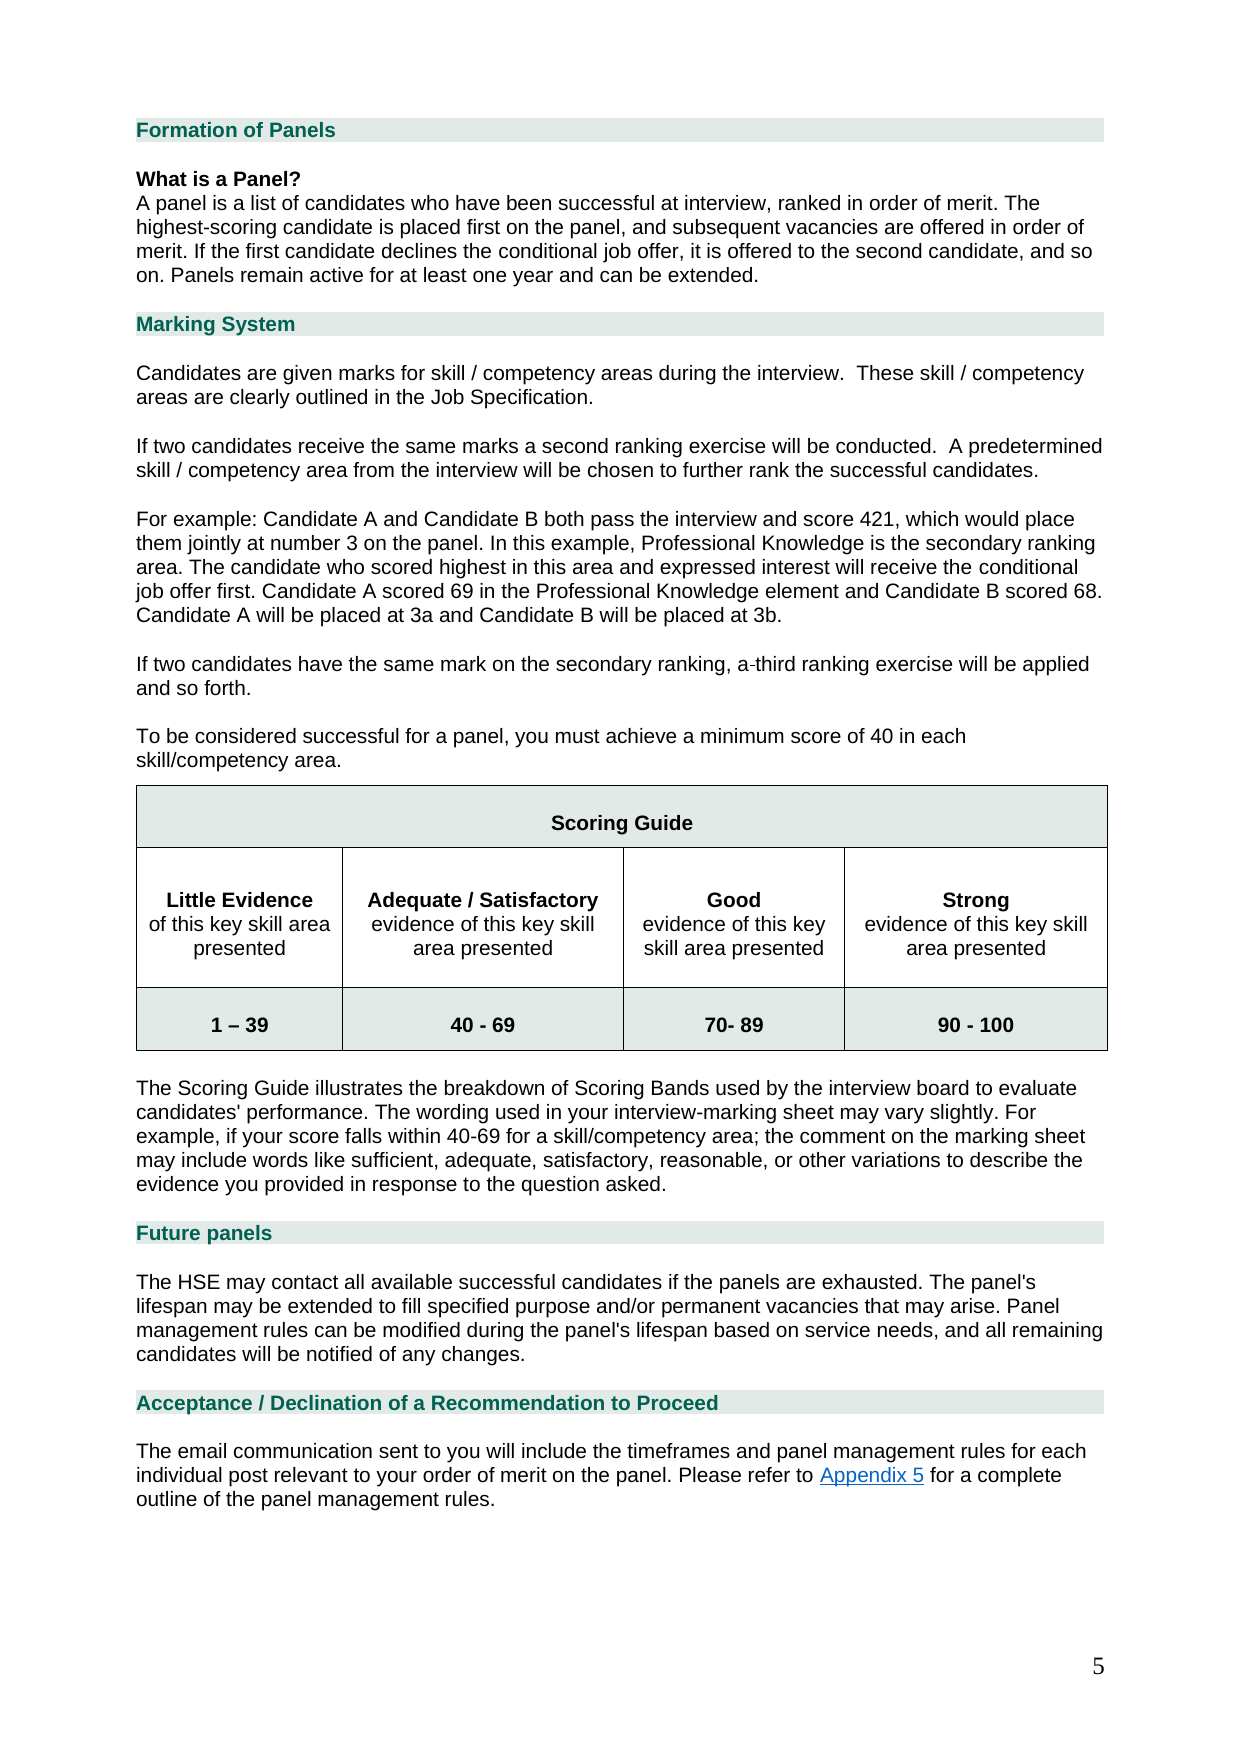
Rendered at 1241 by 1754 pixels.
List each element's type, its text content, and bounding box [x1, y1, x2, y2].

table_cell 40 - 69 [343, 988, 623, 1050]
text The email communication sent to you will include the timeframes and panel management rules for each individual post relevant to your order of merit on the panel. Please refer to Appendix 5 for a complete outline of the panel management rules. [136, 1439, 1104, 1511]
text If two candidates receive the same marks a second ranking exercise will be conducted. A predetermined skill / competency area from the interview will be chosen to further rank the successful candidates. [136, 434, 1104, 482]
table_cell Good evidence of this key skill area presented [624, 848, 844, 987]
table_cell Strong evidence of this key skill area presented [845, 848, 1107, 987]
text The Scoring Guide illustrates the breakdown of Scoring Bands used by the interview board to evaluate candidates' performance. The wording used in your interview-marking sheet may vary slightly. For example, if your score falls within 40-69 for a skill/competency area; the comment on the marking sheet may include words like sufficient, adequate, satisfactory, reasonable, or other variations to describe the evidence you provided in response to the question asked. [136, 1076, 1104, 1196]
table_cell 90 - 100 [845, 988, 1107, 1050]
table_cell 70- 89 [624, 988, 844, 1050]
subtitle Marking System [136, 312, 1104, 336]
list What is a Panel? [136, 167, 1104, 191]
table_cell Adequate / Satisfactory evidence of this key skill area presented [343, 848, 623, 987]
subtitle Future panels [136, 1221, 1104, 1244]
list A panel is a list of candidates who have been successful at interview, ranked in order of merit. The highest-scoring candidate is placed first on the panel, and subsequent vacancies are offered in order of merit. If the first candidate declines the conditional job offer, it is offered to the second candidate, and so on. Panels remain active for at least one year and can be extended. [136, 191, 1104, 287]
text For example: Candidate A and Candidate B both pass the interview and score 421, which would place them jointly at number 3 on the panel. In this example, Professional Knowledge is the secondary ranking area. The candidate who scored highest in this area and expressed interest will receive the conditional job offer first. Candidate A scored 69 in the Professional Knowledge element and Candidate B scored 68. Candidate A will be placed at 3a and Candidate B will be placed at 3b. [136, 507, 1104, 626]
subtitle Acceptance / Declination of a Recommendation to Proceed [136, 1390, 1104, 1414]
table_cell 1 – 39 [137, 988, 342, 1050]
text To be considered successful for a panel, you must achieve a minimum score of 40 in each skill/competency area. [136, 724, 1104, 772]
table_header Scoring Guide [137, 786, 1107, 847]
table_cell Little Evidence of this key skill area presented [137, 848, 342, 987]
subtitle Formation of Panels [136, 118, 1104, 142]
text Candidates are given marks for skill / competency areas during the interview. These skill / competency areas are clearly outlined in the Job Specification. [136, 361, 1104, 409]
text If two candidates have the same mark on the secondary ranking, a third ranking exercise will be applied and so forth. [136, 651, 1104, 699]
list The HSE may contact all available successful candidates if the panels are exhausted. The panel's lifespan may be extended to fill specified purpose and/or permanent vacancies that may arise. Panel management rules can be modified during the panel's lifespan based on service needs, and all remaining candidates will be notified of any changes. [136, 1269, 1104, 1365]
